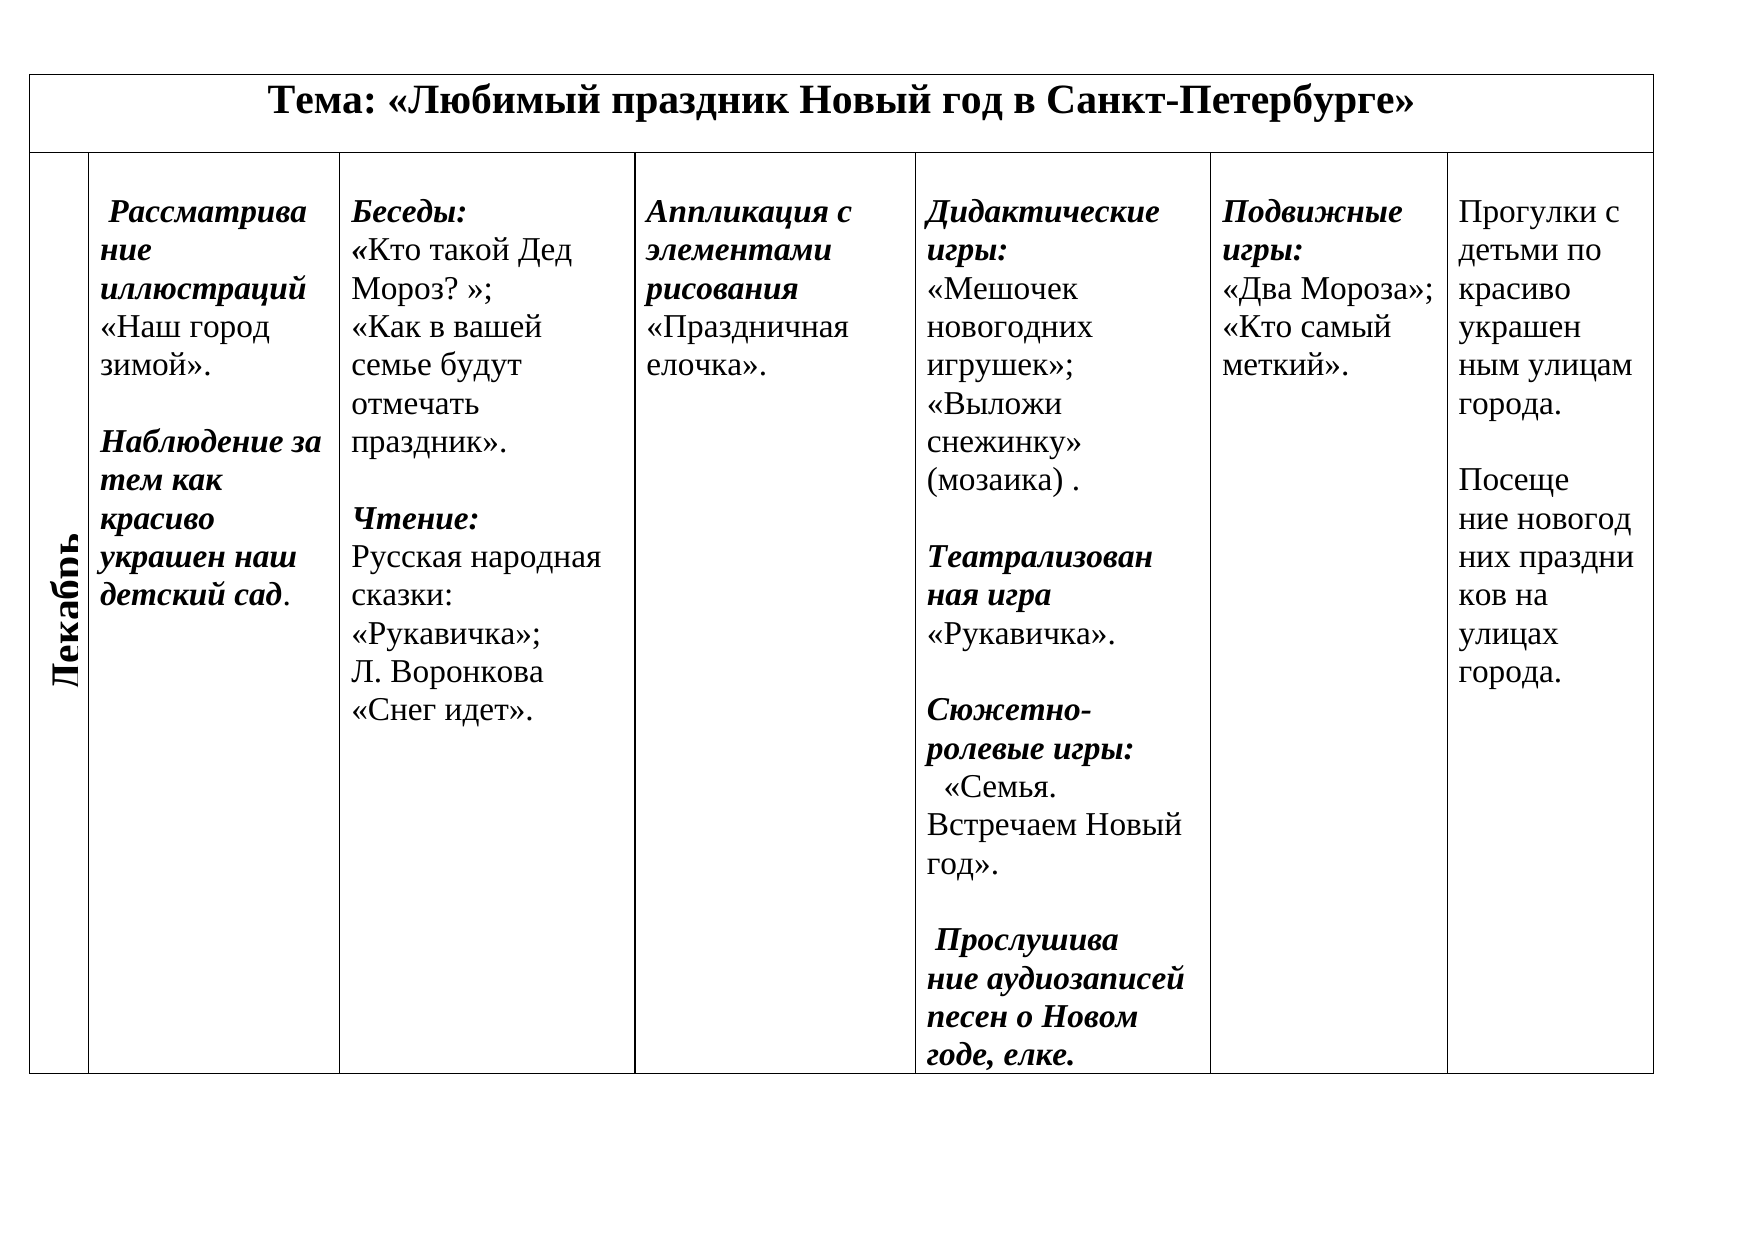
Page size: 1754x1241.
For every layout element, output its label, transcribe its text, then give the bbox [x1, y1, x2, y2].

table_cell Беседы: «Кто такой Дед Мороз? »; «Как в вашей семье будут отмечать праздник». Чтение: Русская народная сказки: «Рукавичка»; Л. Воронкова «Снег идет». [340, 153, 634, 1073]
table_cell Тема: «Любимый праздник Новый год в Санкт-Петербурге» [30, 75, 1653, 152]
table_cell Декабрь [30, 153, 88, 1073]
table_cell Подвижные игры: «Два Мороза»; «Кто самый меткий». [1211, 153, 1447, 1073]
table_cell Рассматрива ние иллюстраций «Наш город зимой». Наблюдение за тем как красиво украшен наш детский сад. [89, 153, 339, 1073]
table_cell Аппликация с элементами рисования «Праздничная елочка». [636, 153, 915, 1073]
table_cell Дидактические игры: «Мешочек новогодних игрушек»; «Выложи снежинку» (мозаика) . Театрализован ная игра «Рукавичка». Сюжетно-ролевые игры: «Семья. Встречаем Новый год». Прослушива ние аудиозаписей песен о Новом годе, елке. [916, 153, 1210, 1073]
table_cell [1448, 153, 1653, 1073]
